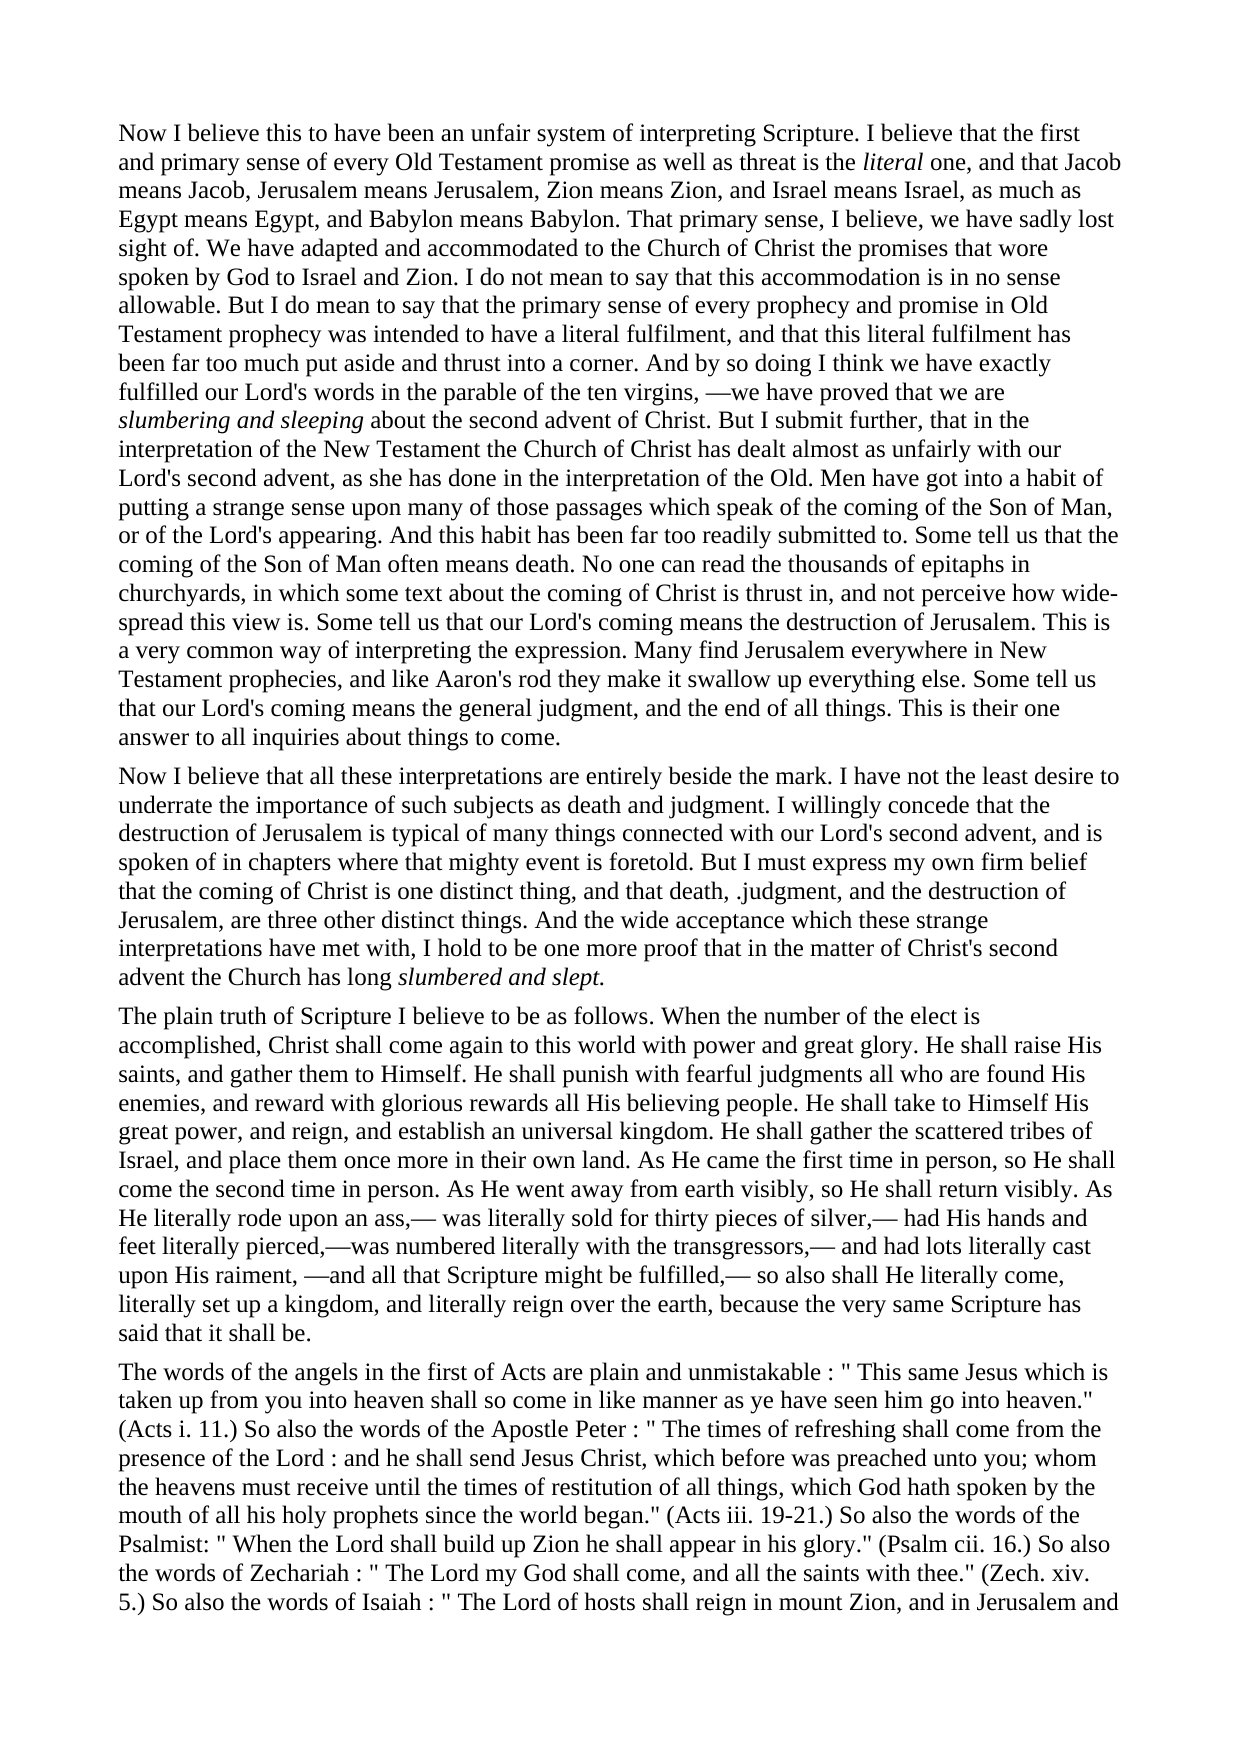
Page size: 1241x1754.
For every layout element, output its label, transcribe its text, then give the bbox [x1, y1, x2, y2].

text Now I believe this to have been an unfair system of interpreting Scripture. I believe that the first and primary sense of every Old Testament promise as well as threat is the literal one, and that Jacob means Jacob, Jerusalem means Jerusalem, Zion means Zion, and Israel means Israel, as much as Egypt means Egypt, and Babylon means Babylon. That primary sense, I believe, we have sadly lost sight of. We have adapted and accommodated to the Church of Christ the promises that wore spoken by God to Israel and Zion. I do not mean to say that this accommodation is in no sense allowable. But I do mean to say that the primary sense of every prophecy and promise in Old Testament prophecy was intended to have a literal fulfilment, and that this literal fulfilment has been far too much put aside and thrust into a corner. And by so doing I think we have exactly fulfilled our Lord's words in the parable of the ten virgins, —we have proved that we are slumbering and sleeping about the second advent of Christ. But I submit further, that in the interpretation of the New Testament the Church of Christ has dealt almost as unfairly with our Lord's second advent, as she has done in the interpretation of the Old. Men have got into a habit of putting a strange sense upon many of those passages which speak of the coming of the Son of Man, or of the Lord's appearing. And this habit has been far too readily submitted to. Some tell us that the coming of the Son of Man often means death. No one can read the thousands of epitaphs in churchyards, in which some text about the coming of Christ is thrust in, and not perceive how wide-spread this view is. Some tell us that our Lord's coming means the destruction of Jerusalem. This is a very common way of interpreting the expression. Many find Jerusalem everywhere in New Testament prophecies, and like Aaron's rod they make it swallow up everything else. Some tell us that our Lord's coming means the general judgment, and the end of all things. This is their one answer to all inquiries about things to come. [118, 118, 1122, 751]
text The plain truth of Scripture I believe to be as follows. When the number of the elect is accomplished, Christ shall come again to this world with power and great glory. He shall raise His saints, and gather them to Himself. He shall punish with fearful judgments all who are found His enemies, and reward with glorious rewards all His believing people. He shall take to Himself His great power, and reign, and establish an universal kingdom. He shall gather the scattered tribes of Israel, and place them once more in their own land. As He came the first time in person, so He shall come the second time in person. As He went away from earth visibly, so He shall return visibly. As He literally rode upon an ass,— was literally sold for thirty pieces of silver,— had His hands and feet literally pierced,—was numbered literally with the transgressors,— and had lots literally cast upon His raiment, —and all that Scripture might be fulfilled,— so also shall He literally come, literally set up a kingdom, and literally reign over the earth, because the very same Scripture has said that it shall be. [118, 1001, 1122, 1346]
text Now I believe that all these interpretations are entirely beside the mark. I have not the least desire to underrate the importance of such subjects as death and judgment. I willingly concede that the destruction of Jerusalem is typical of many things connected with our Lord's second advent, and is spoken of in chapters where that mighty event is foretold. But I must express my own firm belief that the coming of Christ is one distinct thing, and that death, .judgment, and the destruction of Jerusalem, are three other distinct things. And the wide acceptance which these strange interpretations have met with, I hold to be one more proof that in the matter of Christ's second advent the Church has long slumbered and slept. [118, 761, 1122, 991]
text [118, 1357, 1122, 1616]
